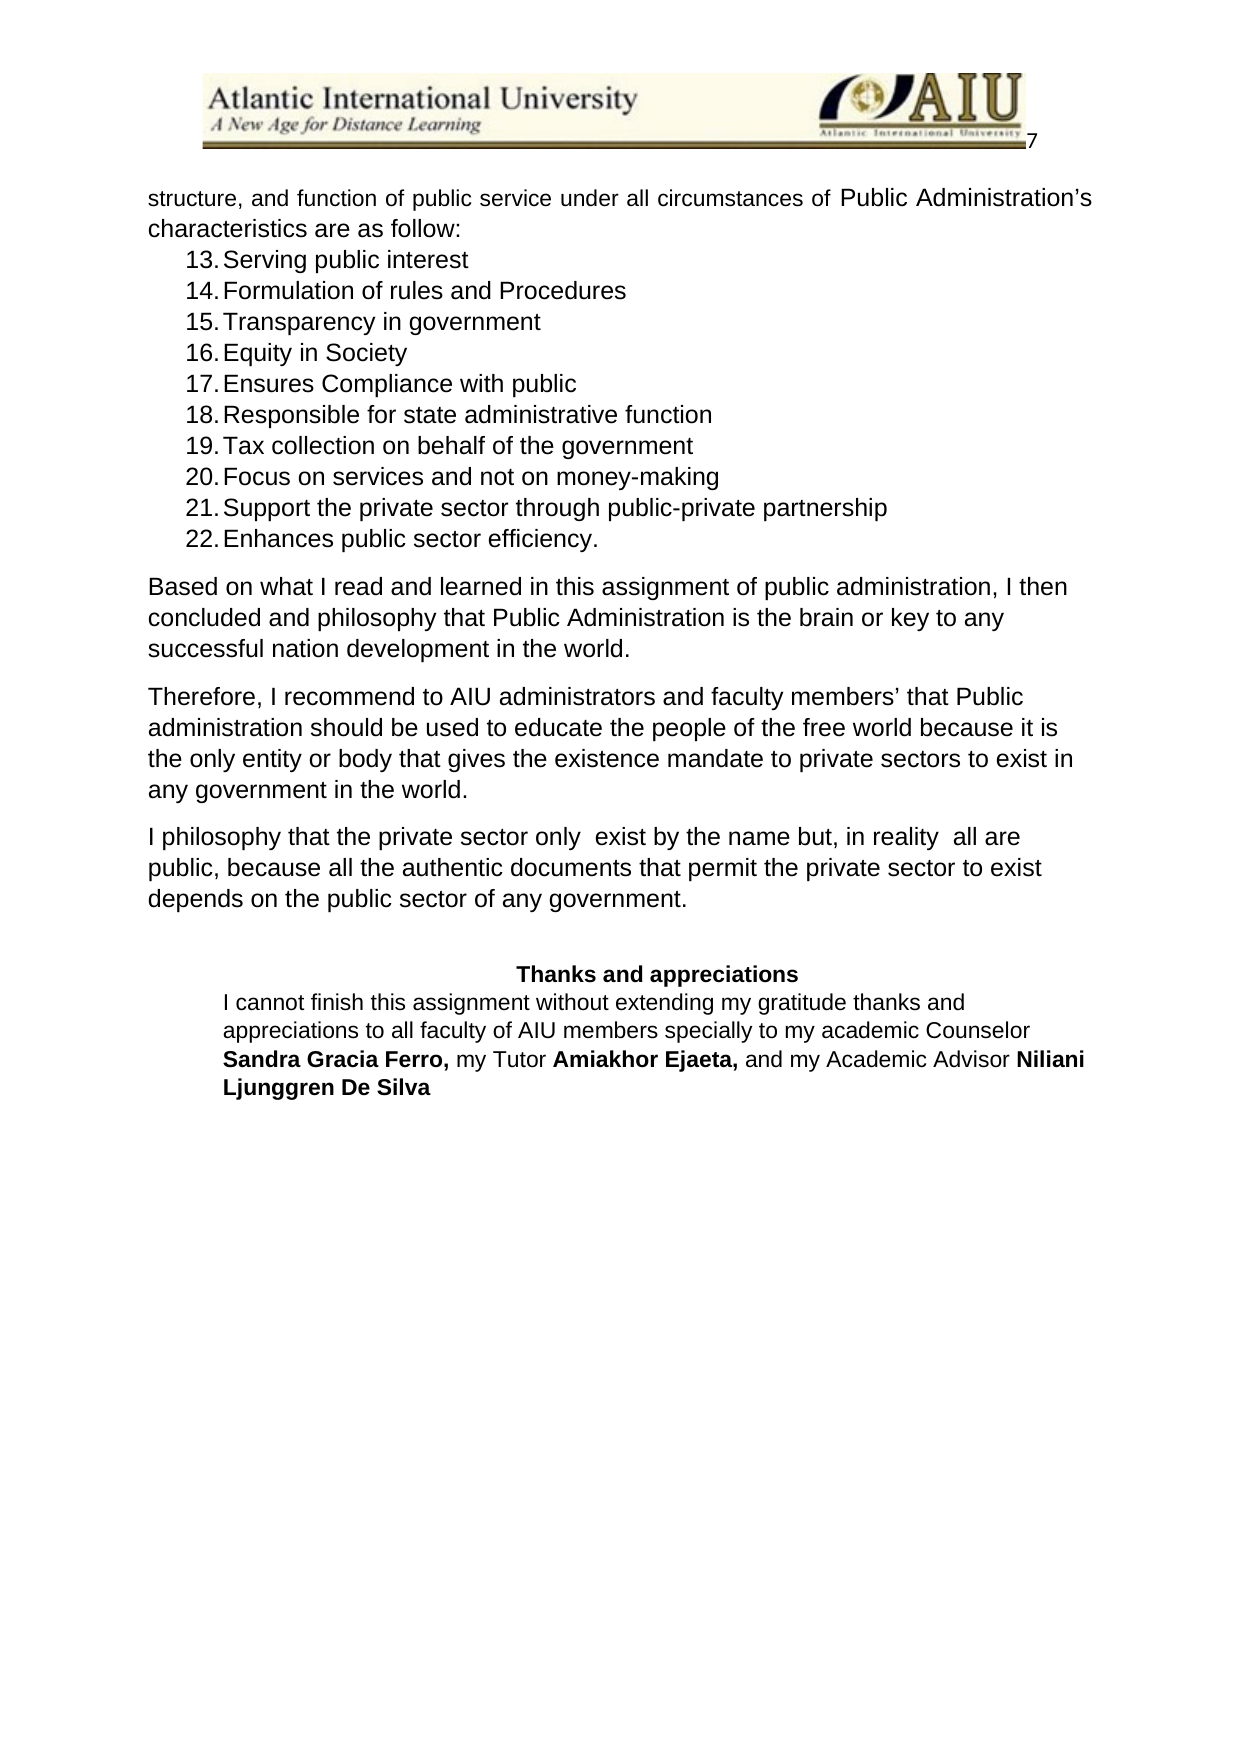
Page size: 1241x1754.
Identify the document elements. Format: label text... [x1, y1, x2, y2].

list Ensures Compliance with public [185, 369, 1093, 397]
text Therefore, I recommend to AIU administrators and faculty members’ that Public administration should be used to educate the people of the free world because it is the only entity or body that gives the existence mandate to private sectors to exist in any government in the world. [148, 681, 1093, 803]
list Serving public interest [185, 244, 1093, 273]
list Transparency in government [185, 307, 1093, 335]
list Enhances public sector efficiency. [185, 524, 1093, 553]
list Formulation of rules and Procedures [185, 276, 1093, 304]
list Thanks and appreciations [223, 961, 1093, 987]
list Focus on services and not on money-making [185, 462, 1093, 491]
text Based on what I read and learned in this assignment of public administration, I then concluded and philosophy that Public Administration is the brain or key to any successful nation development in the world. [148, 572, 1093, 662]
list Tax collection on behalf of the government [185, 431, 1093, 459]
list Equity in Society [185, 338, 1093, 366]
list I cannot finish this assignment without extending my gratitude thanks and appreciations to all faculty of AIU members specially to my academic Counselor Sandra Gracia Ferro, my Tutor Amiakhor Ejaeta, and my Academic Advisor Niliani Ljunggren De Silva [223, 989, 1093, 1101]
picture [202, 73, 1026, 149]
list Support the private sector through public-private partnership [185, 493, 1093, 522]
list Responsible for state administrative function [185, 400, 1093, 428]
text I philosophy that the private sector only exist by the name but, in reality all are public, because all the authentic documents that permit the private sector to exist depends on the public sector of any government. [148, 822, 1093, 913]
